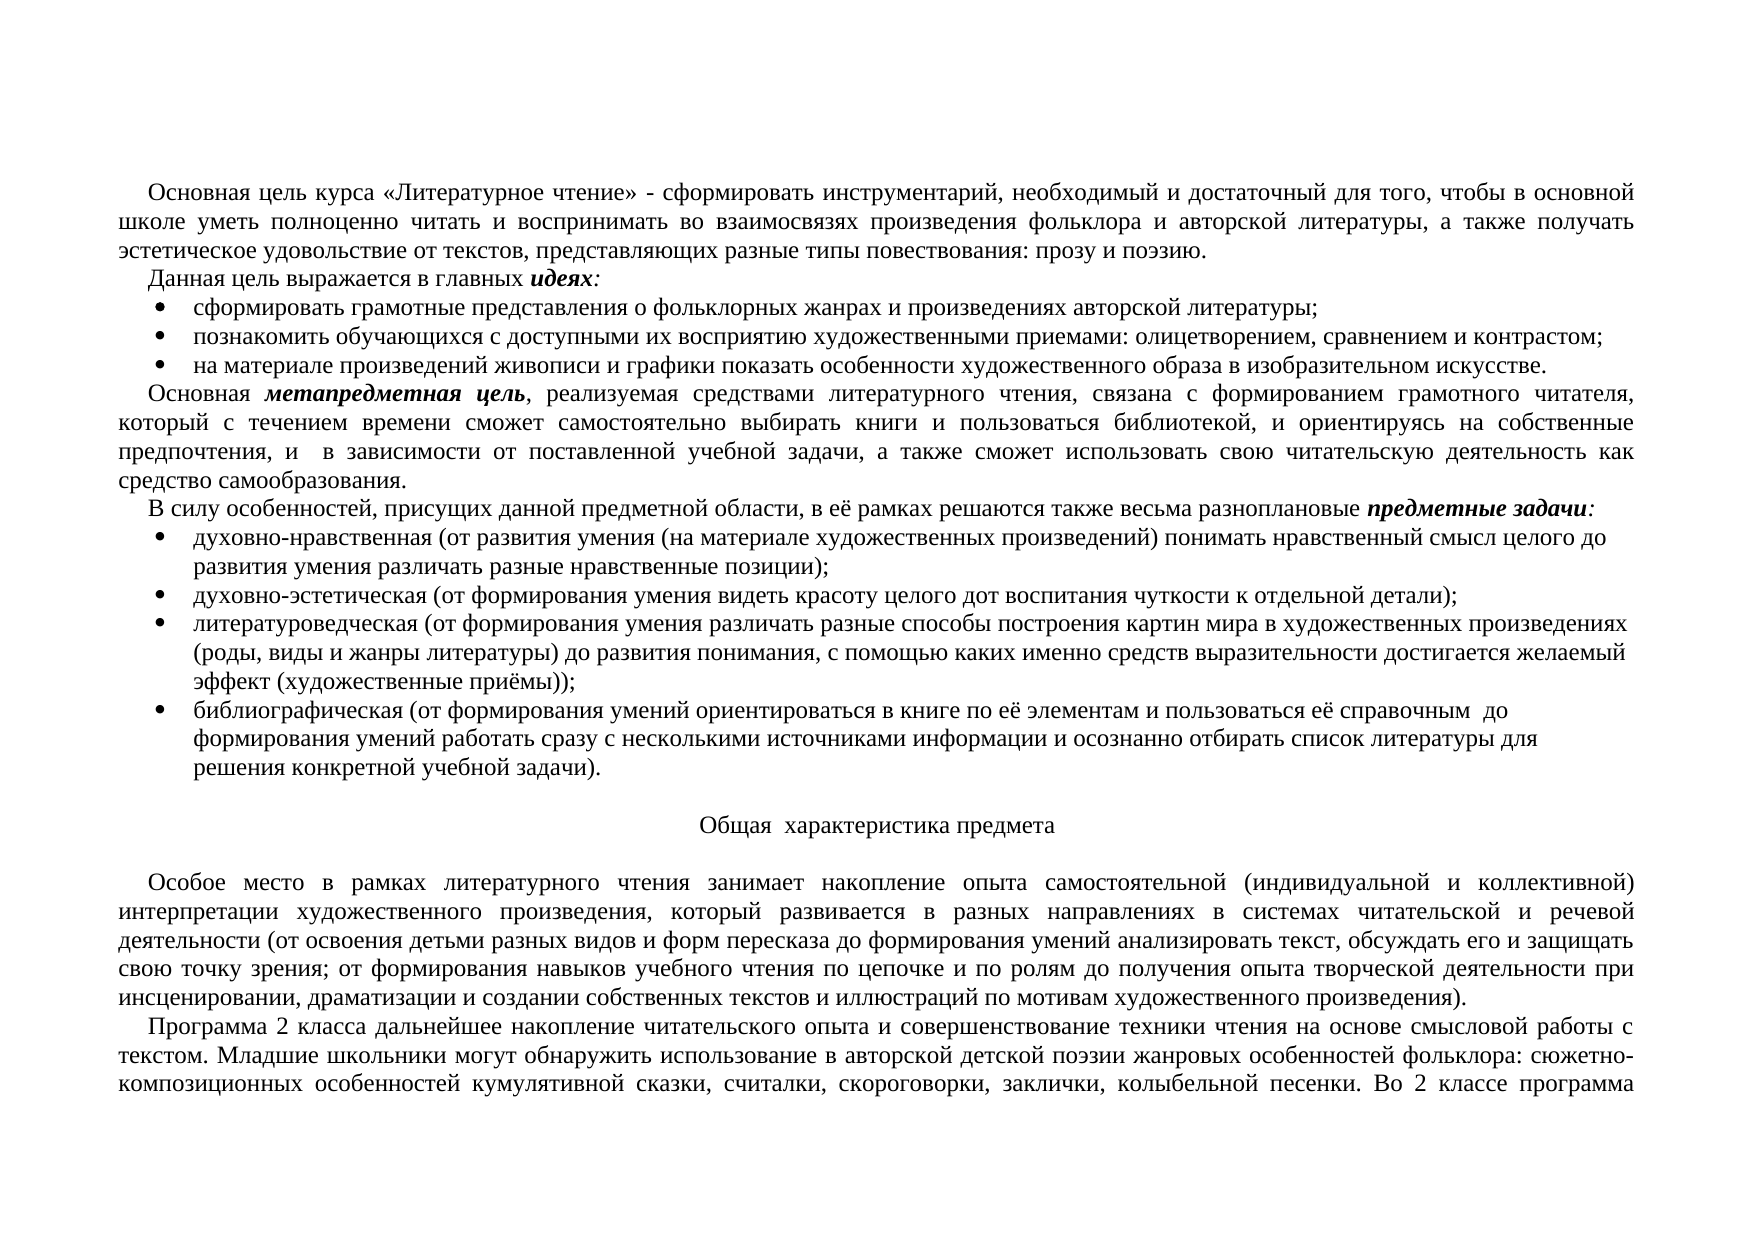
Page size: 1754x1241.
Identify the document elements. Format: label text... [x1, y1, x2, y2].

list духовно-нравственная (от развития умения (на материале художественных произведений) понимать нравственный смысл целого до развития умения различать разные нравственные позиции); [156, 522, 1636, 580]
text В силу особенностей, присущих данной предметной области, в её рамках решаются также весьма разноплановые предметные задачи: [118, 493, 1636, 522]
text Данная цель выражается в главных идеях: [118, 263, 1636, 292]
text Общая характеристика предмета [118, 810, 1636, 838]
list познакомить обучающихся с доступными их восприятию художественными приемами: олицетворением, сравнением и контрастом; [156, 321, 1636, 350]
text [118, 1011, 1636, 1097]
list на материале произведений живописи и графики показать особенности художественного образа в изобразительном искусстве. [156, 350, 1636, 378]
list сформировать грамотные представления о фольклорных жанрах и произведениях авторской литературы; [156, 292, 1636, 321]
text Основная метапредметная цель, реализуемая средствами литературного чтения, связана с формированием грамотного читателя, который с течением времени сможет самостоятельно выбирать книги и пользоваться библиотекой, и ориентируясь на собственные предпочтения, и в зависимости от поставленной учебной задачи, а также сможет использовать свою читательскую деятельность как средство самообразования. [118, 378, 1636, 493]
list духовно-эстетическая (от формирования умения видеть красоту целого дот воспитания чуткости к отдельной детали); [156, 580, 1636, 608]
text Особое место в рамках литературного чтения занимает накопление опыта самостоятельной (индивидуальной и коллективной) интерпретации художественного произведения, который развивается в разных направлениях в системах читательской и речевой деятельности (от освоения детьми разных видов и форм пересказа до формирования умений анализировать текст, обсуждать его и защищать свою точку зрения; от формирования навыков учебного чтения по цепочке и по ролям до получения опыта творческой деятельности при инсценировании, драматизации и создании собственных текстов и иллюстраций по мотивам художественного произведения). [118, 867, 1636, 1011]
list библиографическая (от формирования умений ориентироваться в книге по её элементам и пользоваться её справочным до формирования умений работать сразу с несколькими источниками информации и осознанно отбирать список литературы для решения конкретной учебной задачи). [156, 695, 1636, 781]
text Основная цель курса «Литературное чтение» - сформировать инструментарий, необходимый и достаточный для того, чтобы в основной школе уметь полноценно читать и воспринимать во взаимосвязях произведения фольклора и авторской литературы, а также получать эстетическое удовольствие от текстов, представляющих разные типы повествования: прозу и поэзию. [118, 177, 1636, 263]
list литературоведческая (от формирования умения различать разные способы построения картин мира в художественных произведениях (роды, виды и жанры литературы) до развития понимания, с помощью каких именно средств выразительности достигается желаемый эффект (художественные приёмы)); [156, 608, 1636, 695]
